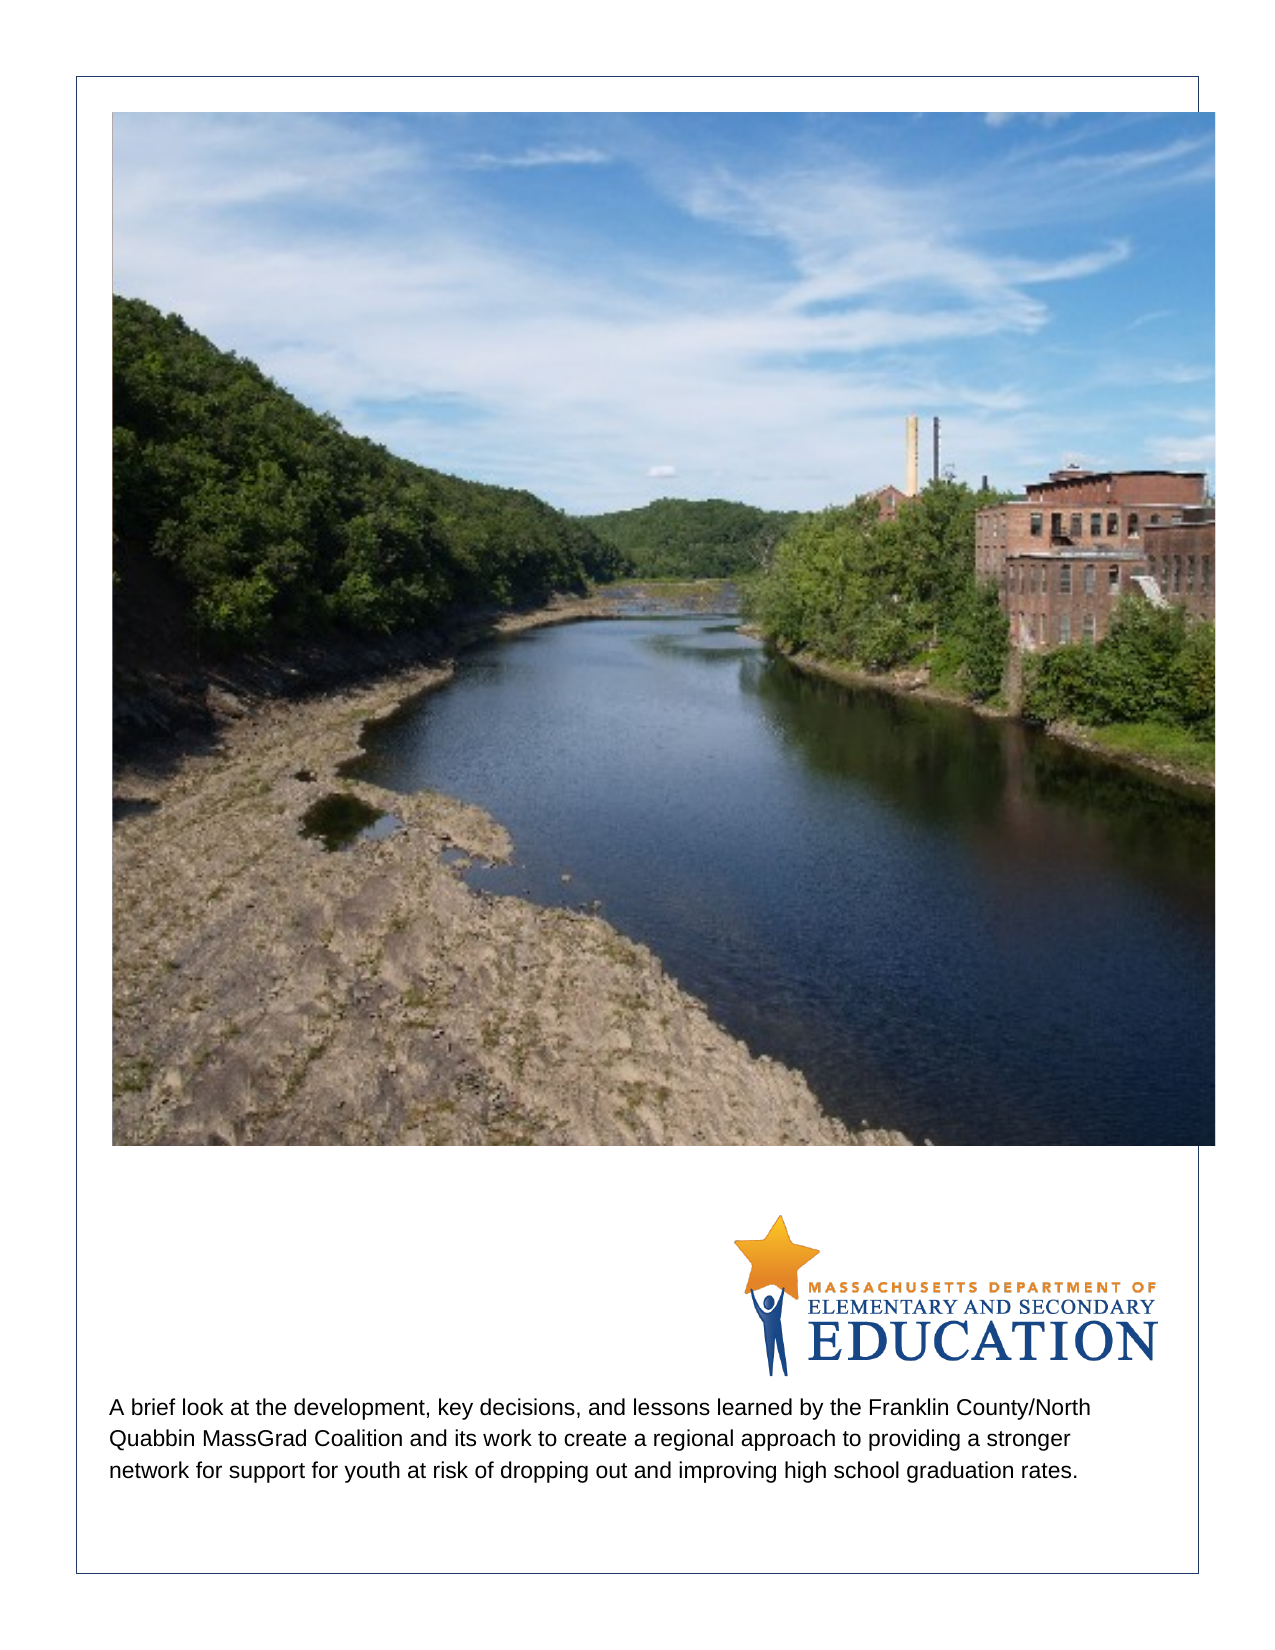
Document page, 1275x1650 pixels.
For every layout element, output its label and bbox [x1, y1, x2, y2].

picture [730, 1213, 1162, 1377]
picture [112, 112, 1216, 1146]
